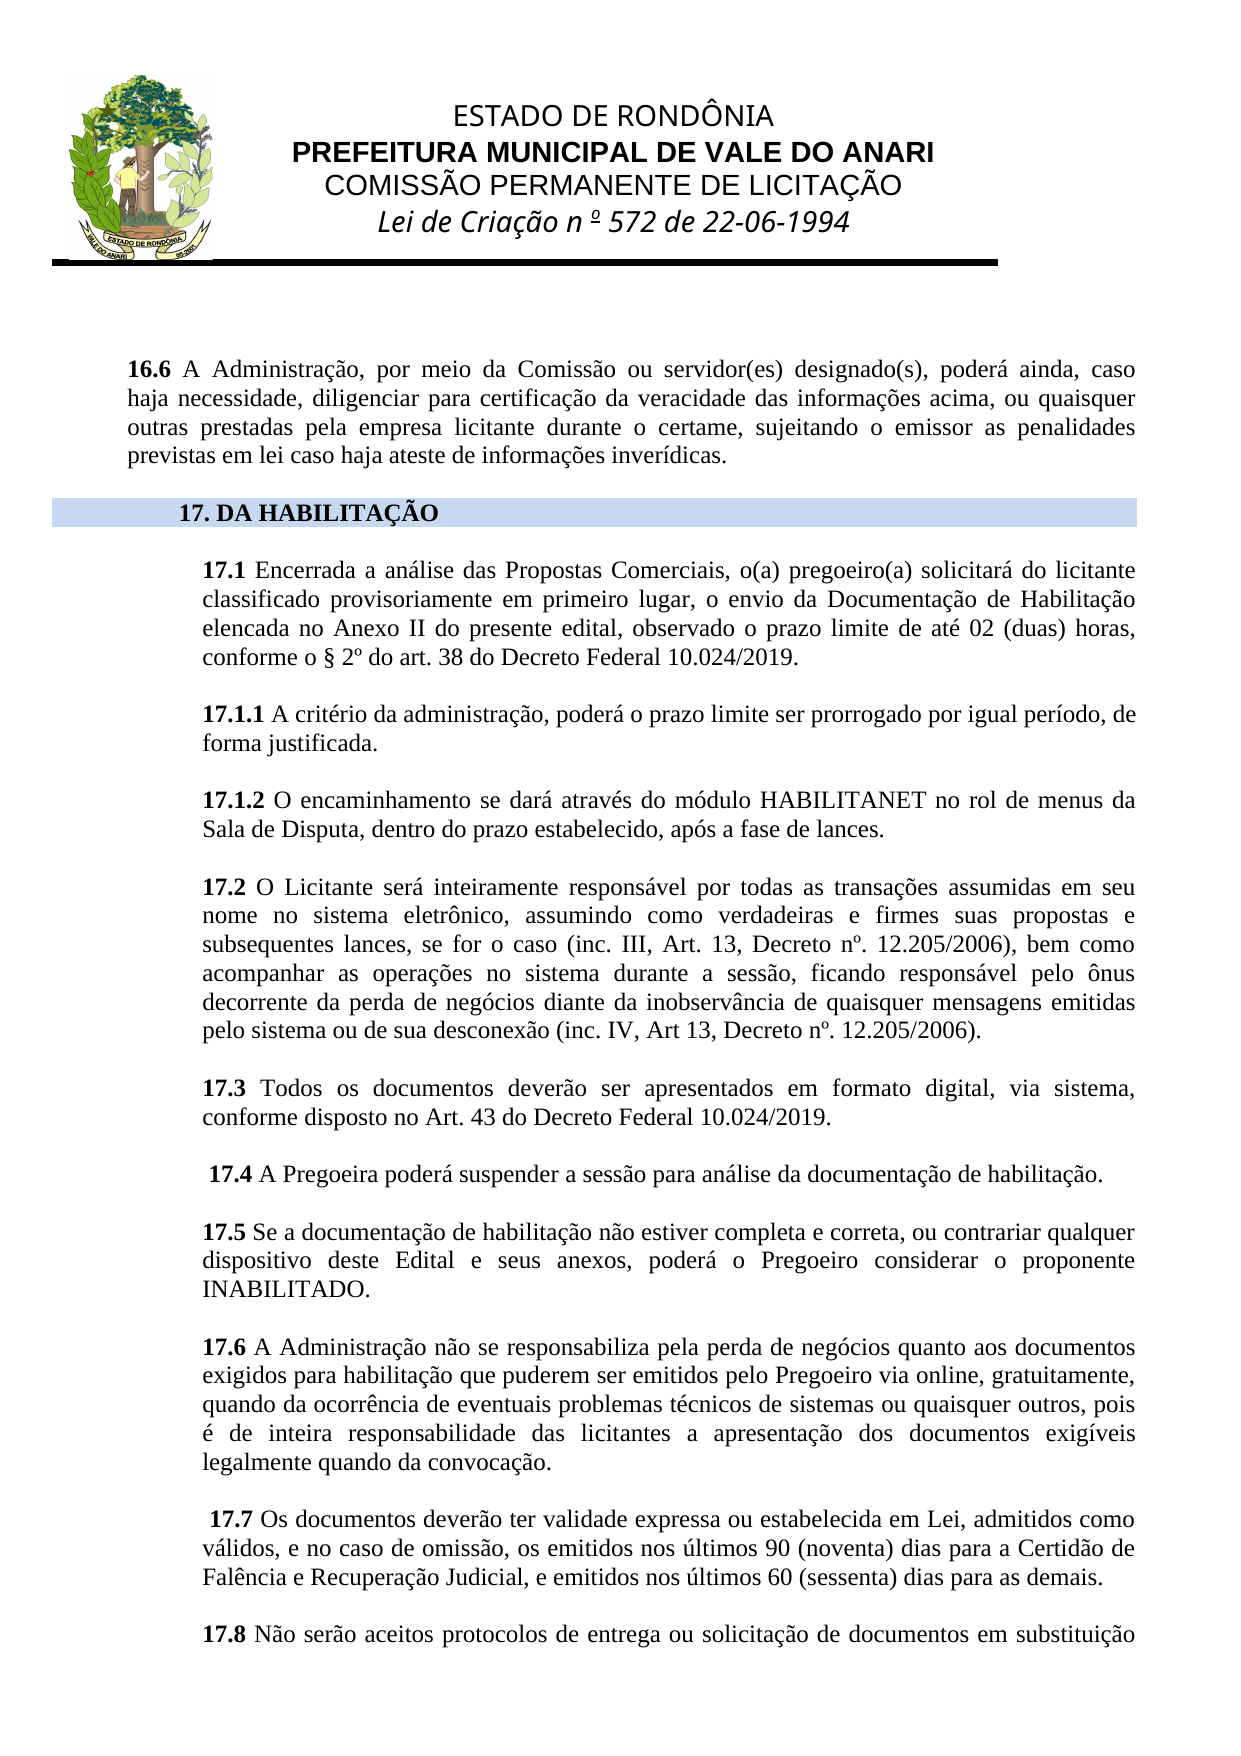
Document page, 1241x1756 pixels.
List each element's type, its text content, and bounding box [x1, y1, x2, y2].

text 17. DA HABILITAÇÃO [52, 498, 1137, 527]
text 17.7 Os documentos deverão ter validade expressa ou estabelecida em Lei, admitidos como válidos, e no caso de omissão, os emitidos nos últimos 90 (noventa) dias para a Certidão de Falência e Recuperação Judicial, e emitidos nos últimos 60 (sessenta) dias para as demais. [202, 1504, 1137, 1591]
picture [68, 75, 213, 260]
text 17.3 Todos os documentos deverão ser apresentados em formato digital, via sistema, conforme disposto no Art. 43 do Decreto Federal 10.024/2019. [202, 1073, 1137, 1131]
text 17.1 Encerrada a análise das Propostas Comerciais, o(a) pregoeiro(a) solicitará do licitante classificado provisoriamente em primeiro lugar, o envio da Documentação de Habilitação elencada no Anexo II do presente edital, observado o prazo limite de até 02 (duas) horas, conforme o § 2º do art. 38 do Decreto Federal 10.024/2019. [202, 556, 1137, 671]
text 17.2 O Licitante será inteiramente responsável por todas as transações assumidas em seu nome no sistema eletrônico, assumindo como verdadeiras e firmes suas propostas e subsequentes lances, se for o caso (inc. III, Art. 13, Decreto nº. 12.205/2006), bem como acompanhar as operações no sistema durante a sessão, ficando responsável pelo ônus decorrente da perda de negócios diante da inobservância de quaisquer mensagens emitidas pelo sistema ou de sua desconexão (inc. IV, Art 13, Decreto nº. 12.205/2006). [202, 872, 1137, 1044]
text 17.1.1 A critério da administração, poderá o prazo limite ser prorrogado por igual período, de forma justificada. [202, 699, 1137, 757]
text 17.4 A Pregoeira poderá suspender a sessão para análise da documentação de habilitação. [202, 1159, 1137, 1188]
text 17.6 A Administração não se responsabiliza pela perda de negócios quanto aos documentos exigidos para habilitação que puderem ser emitidos pelo Pregoeiro via online, gratuitamente, quando da ocorrência de eventuais problemas técnicos de sistemas ou quaisquer outros, pois é de inteira responsabilidade das licitantes a apresentação dos documentos exigíveis legalmente quando da convocação. [202, 1332, 1137, 1476]
text 17.1.2 O encaminhamento se dará através do módulo HABILITANET no rol de menus da Sala de Disputa, dentro do prazo estabelecido, após a fase de lances. [202, 786, 1137, 843]
text 17.5 Se a documentação de habilitação não estiver completa e correta, ou contrariar qualquer dispositivo deste Edital e seus anexos, poderá o Pregoeiro considerar o proponente INABILITADO. [202, 1217, 1137, 1303]
text 16.6 A Administração, por meio da Comissão ou servidor(es) designado(s), poderá ainda, caso haja necessidade, diligenciar para certificação da veracidade das informações acima, ou quaisquer outras prestadas pela empresa licitante durante o certame, sujeitando o emissor as penalidades previstas em lei caso haja ateste de informações inverídicas. [127, 354, 1137, 469]
